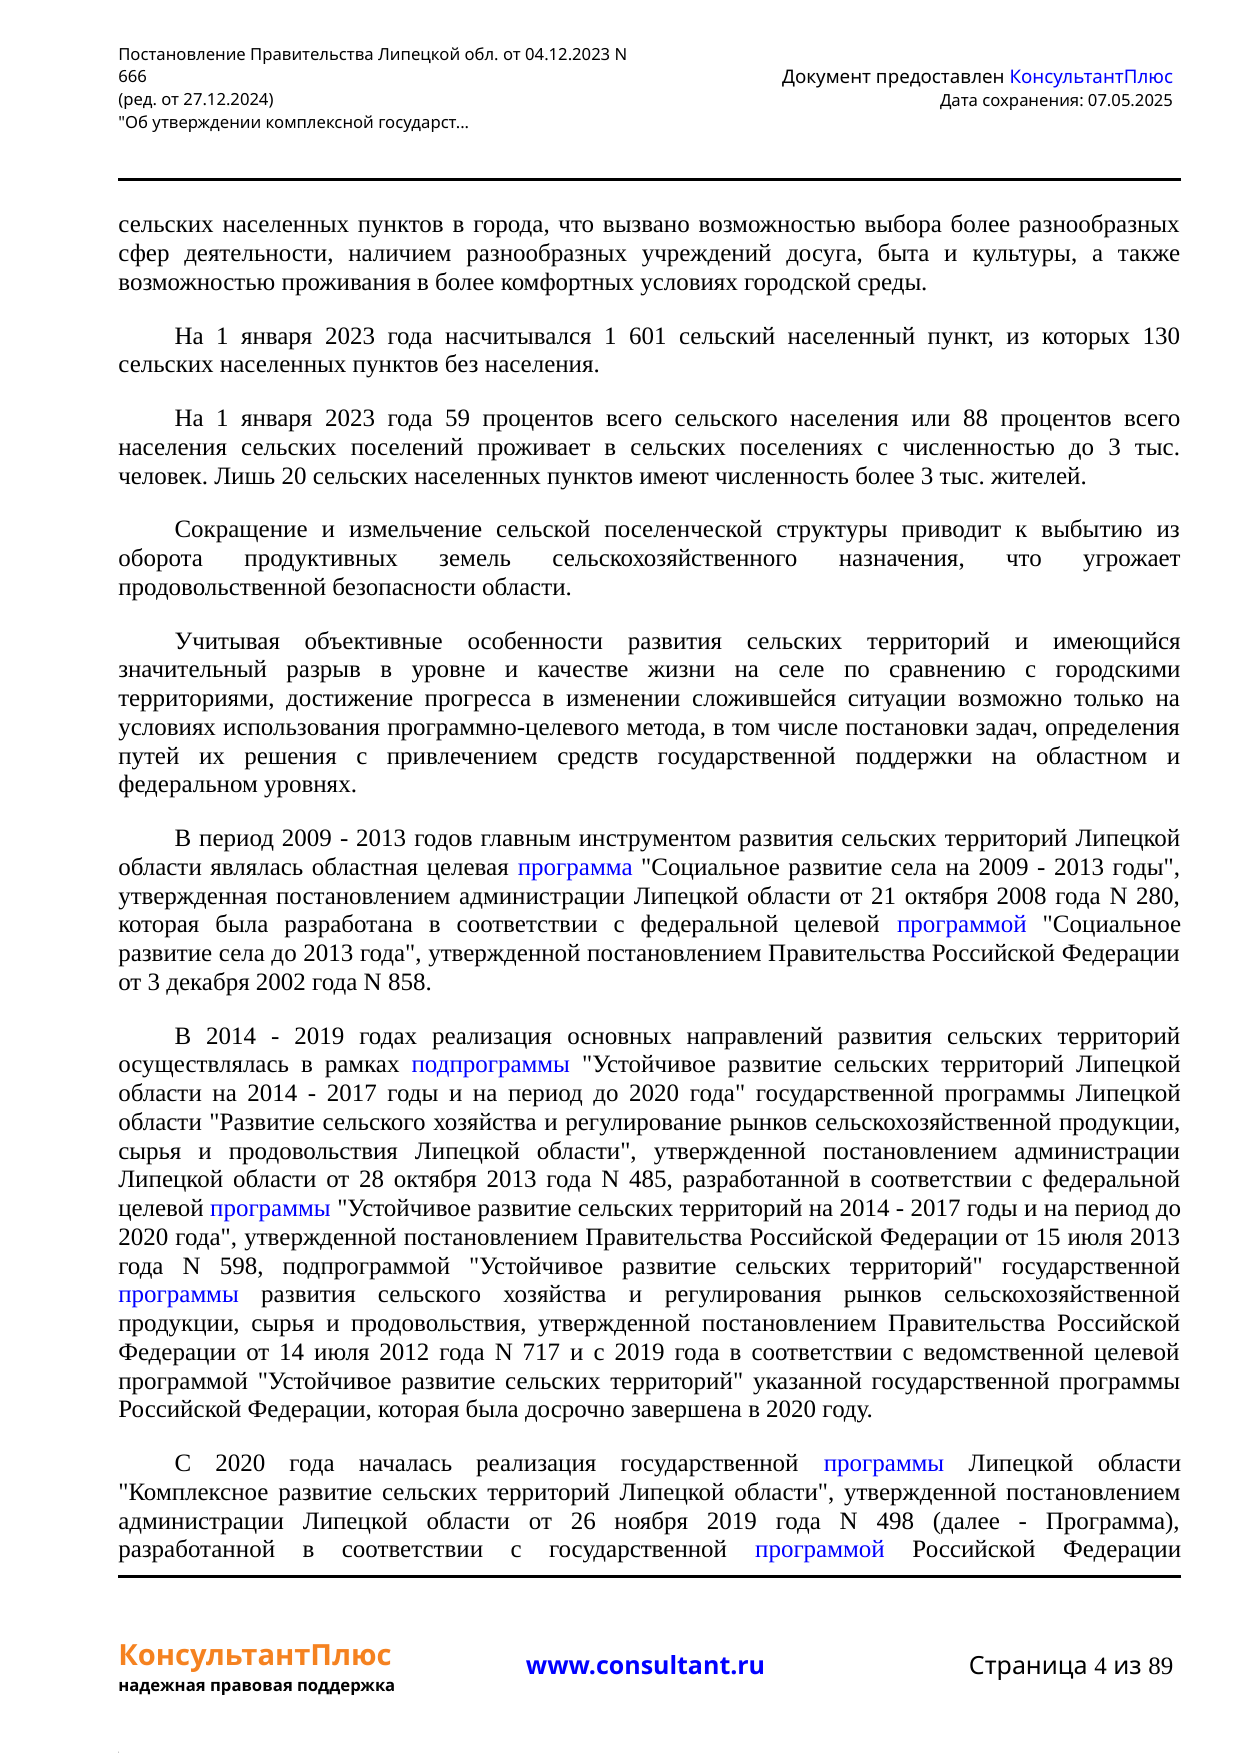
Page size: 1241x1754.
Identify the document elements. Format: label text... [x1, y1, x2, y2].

text В 2014 - 2019 годах реализация основных направлений развития сельских территорий осуществлялась в рамках подпрограммы "Устойчивое развитие сельских территорий Липецкой области на 2014 - 2017 годы и на период до 2020 года" государственной программы Липецкой области "Развитие сельского хозяйства и регулирование рынков сельскохозяйственной продукции, сырья и продовольствия Липецкой области", утвержденной постановлением администрации Липецкой области от 28 октября 2013 года N 485, разработанной в соответствии с федеральной целевой программы "Устойчивое развитие сельских территорий на 2014 - 2017 годы и на период до 2020 года", утвержденной постановлением Правительства Российской Федерации от 15 июля 2013 года N 598, подпрограммой "Устойчивое развитие сельских территорий" государственной программы развития сельского хозяйства и регулирования рынков сельскохозяйственной продукции, сырья и продовольствия, утвержденной постановлением Правительства Российской Федерации от 14 июля 2012 года N 717 и с 2019 года в соответствии с ведомственной целевой программой "Устойчивое развитие сельских территорий" указанной государственной программы Российской Федерации, которая была досрочно завершена в 2020 году. [118, 1021, 1181, 1423]
text На 1 января 2023 года 59 процентов всего сельского населения или 88 процентов всего населения сельских поселений проживает в сельских поселениях с численностью до 3 тыс. человек. Лишь 20 сельских населенных пунктов имеют численность более 3 тыс. жителей. [118, 403, 1181, 489]
text В период 2009 - 2013 годов главным инструментом развития сельских территорий Липецкой области являлась областная целевая программа "Социальное развитие села на 2009 - 2013 годы", утвержденная постановлением администрации Липецкой области от 21 октября 2008 года N 280, которая была разработана в соответствии с федеральной целевой программой "Социальное развитие села до 2013 года", утвержденной постановлением Правительства Российской Федерации от 3 декабря 2002 года N 858. [118, 823, 1181, 996]
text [118, 1448, 1181, 1563]
text Сокращение и измельчение сельской поселенческой структуры приводит к выбытию из оборота продуктивных земель сельскохозяйственного назначения, что угрожает продовольственной безопасности области. [118, 514, 1181, 601]
text На 1 января 2023 года насчитывался 1 601 сельский населенный пункт, из которых 130 сельских населенных пунктов без населения. [118, 321, 1181, 378]
text Учитывая объективные особенности развития сельских территорий и имеющийся значительный разрыв в уровне и качестве жизни на селе по сравнению с городскими территориями, достижение прогресса в изменении сложившейся ситуации возможно только на условиях использования программно-целевого метода, в том числе постановки задач, определения путей их решения с привлечением средств государственной поддержки на областном и федеральном уровнях. [118, 626, 1181, 798]
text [118, 209, 1181, 296]
